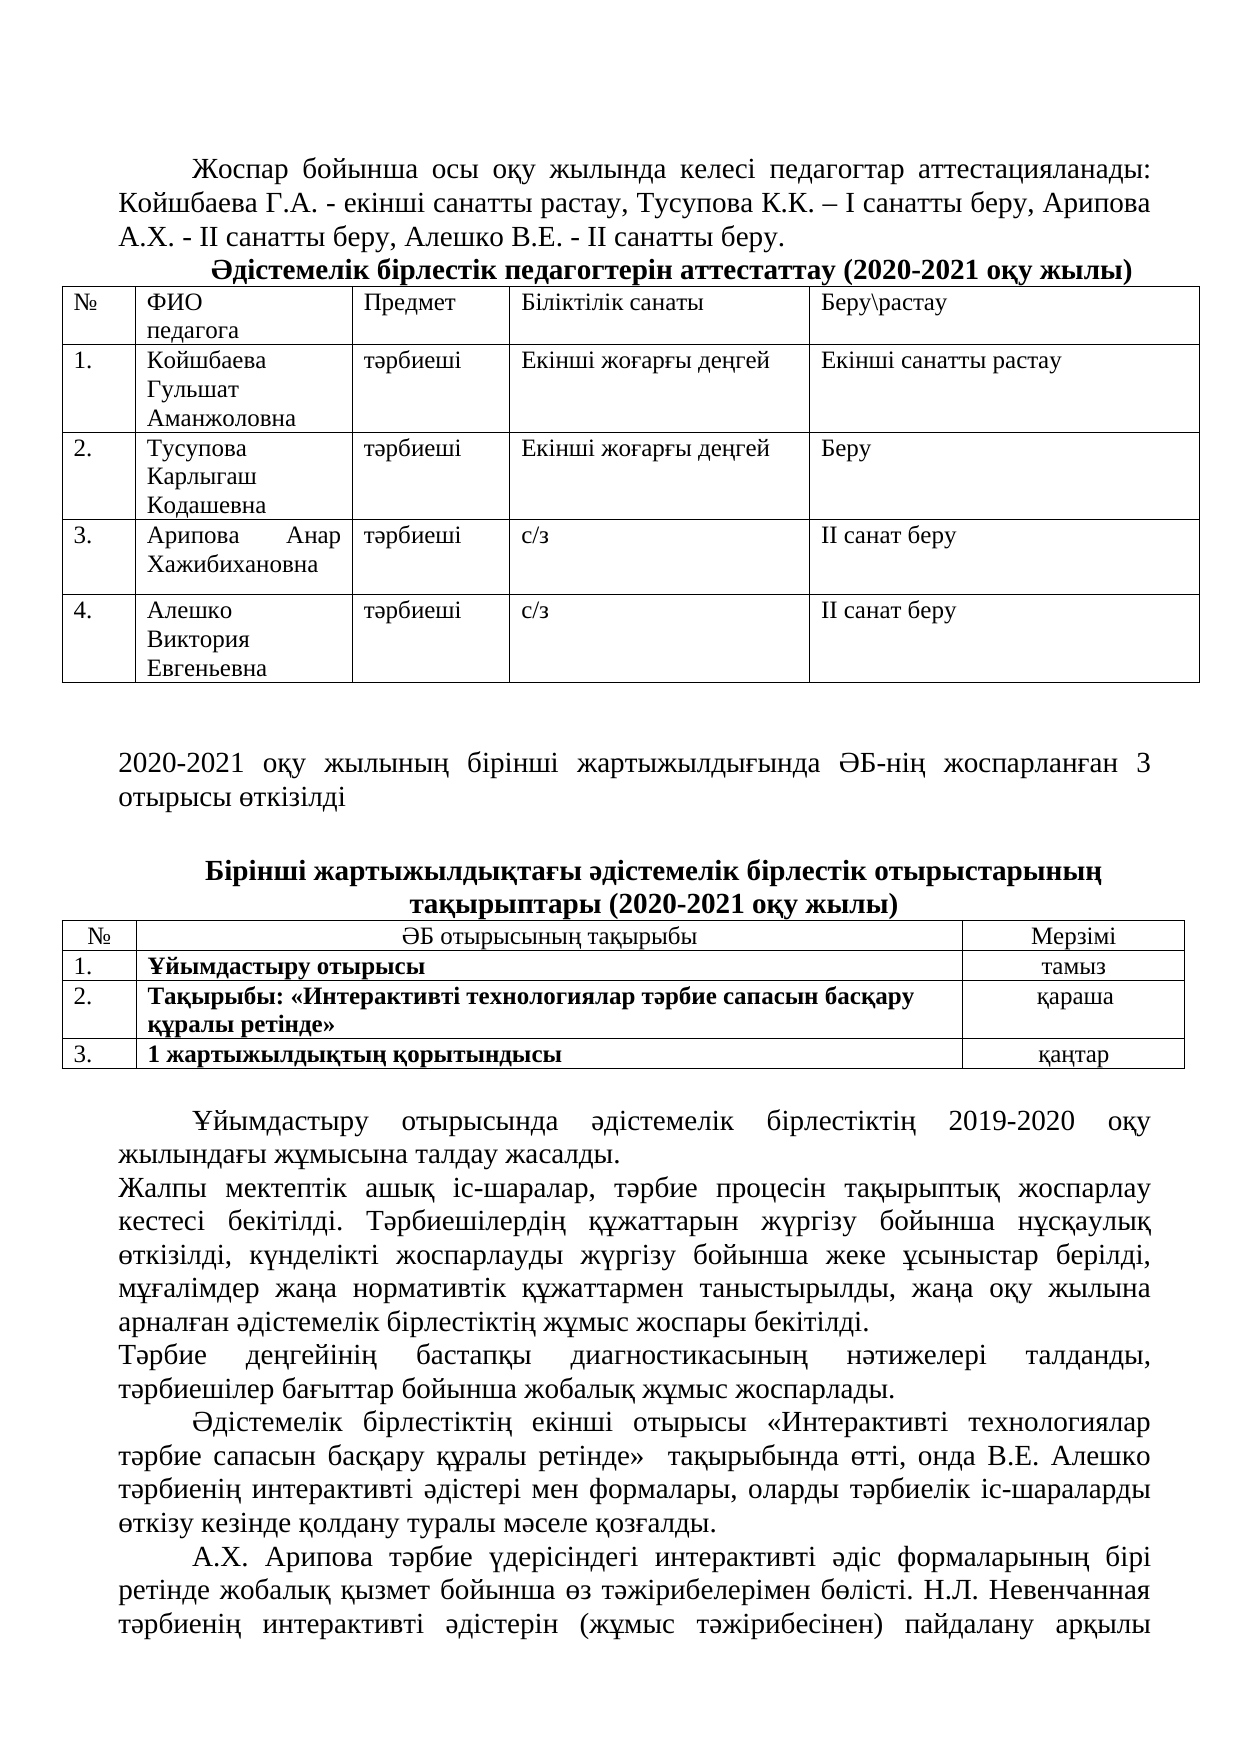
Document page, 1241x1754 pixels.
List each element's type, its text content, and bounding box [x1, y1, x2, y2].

table_header Предмет [353, 287, 509, 344]
table_cell тәрбиеші [353, 595, 509, 682]
table_cell Койшбаева Гульшат Аманжоловна [136, 345, 352, 432]
table_header Біліктілік санаты [510, 287, 809, 344]
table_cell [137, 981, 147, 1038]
table_cell тәрбиеші [353, 345, 509, 432]
text Әдістемелік бірлестік педагогтерін аттестаттау (2020-2021 оқу жылы) [118, 252, 1152, 286]
table_header Беру\растау [810, 287, 1199, 344]
table_cell тәрбиеші [353, 433, 509, 519]
table_cell Екінші жоғарғы деңгей [510, 433, 809, 519]
table_cell ІІ санат беру [810, 520, 1199, 594]
table_cell Ұйымдастыру отырысы [137, 951, 962, 980]
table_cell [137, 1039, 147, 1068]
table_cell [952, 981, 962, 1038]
table_cell Алешко Виктория Евгеньевна [136, 595, 352, 682]
table_cell тәрбиеші [353, 520, 509, 594]
table_header № [63, 921, 136, 950]
table_header ӘБ отырысының тақырыбы [137, 921, 962, 950]
table_cell 1. [63, 951, 136, 980]
table_header Мерзімі [963, 921, 1184, 950]
text Бірінші жартыжылдықтағы әдістемелік бірлестік отырыстарының тақырыптары (2020-2021 оқу жылы) [156, 853, 1152, 920]
table_cell 2. [63, 433, 135, 519]
table_header № [63, 287, 135, 344]
table_cell с/з [510, 595, 809, 682]
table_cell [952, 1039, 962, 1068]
text Әдістемелік бірлестіктің екінші отырысы «Интерактивті технологиялар тәрбие сапасын басқару құралы ретінде» тақырыбында өтті, онда В.Е. Алешко тәрбиенің интерактивті әдістері мен формалары, оларды тәрбиелік іс-шараларды өткізу кезінде қолдану туралы мәселе қозғалды. [118, 1404, 1152, 1539]
table_cell 1. [63, 345, 135, 432]
table_cell 3. [63, 1039, 136, 1068]
table_cell Беру [810, 433, 1199, 519]
table_cell Екінші санатты растау [810, 345, 1199, 432]
subtitle 2020-2021 оқу жылының бірінші жартыжылдығында ӘБ-нің жоспарланған 3 отырысы өткізілді [118, 745, 1152, 812]
text Жалпы мектептік ашық іс-шаралар, тәрбие процесін тақырыптық жоспарлау кестесі бекітілді. Тәрбиешілердің құжаттарын жүргізу бойынша нұсқаулық өткізілді, күнделікті жоспарлауды жүргізу бойынша жеке ұсыныстар берілді, мұғалімдер жаңа нормативтік құжаттармен таныстырылды, жаңа оқу жылына арналған әдістемелік бірлестіктің жұмыс жоспары бекітілді. [118, 1170, 1152, 1337]
text Ұйымдастыру отырысында әдістемелік бірлестіктің 2019-2020 оқу жылындағы жұмысына талдау жасалды. [118, 1103, 1152, 1170]
table_cell 4. [63, 595, 135, 682]
table_cell тамыз [963, 951, 1184, 980]
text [118, 1539, 1152, 1639]
table_cell қараша [963, 981, 1184, 1038]
table_cell Тусупова Карлыгаш Кодашевна [136, 433, 352, 519]
table_cell ІІ санат беру [810, 595, 1199, 682]
text Тәрбие деңгейінің бастапқы диагностикасының нәтижелері талданды, тәрбиешілер бағыттар бойынша жобалық жұмыс жоспарлады. [118, 1337, 1152, 1404]
table_cell 2. [63, 981, 136, 1038]
table_cell Арипова Анар Хажибихановна [136, 520, 352, 594]
table_cell с/з [510, 520, 809, 594]
text Жоспар бойынша осы оқу жылында келесі педагогтар аттестацияланады: Койшбаева Г.А. - екінші санатты растау, Тусупова К.К. – І санатты беру, Арипова А.Х. - ІІ санатты беру, Алешко В.Е. - ІІ санатты беру. [118, 152, 1152, 252]
table_cell 3. [63, 520, 135, 594]
table_cell қаңтар [963, 1039, 1184, 1068]
table_header ФИО педагога [136, 287, 352, 344]
table_cell Екінші жоғарғы деңгей [510, 345, 809, 432]
